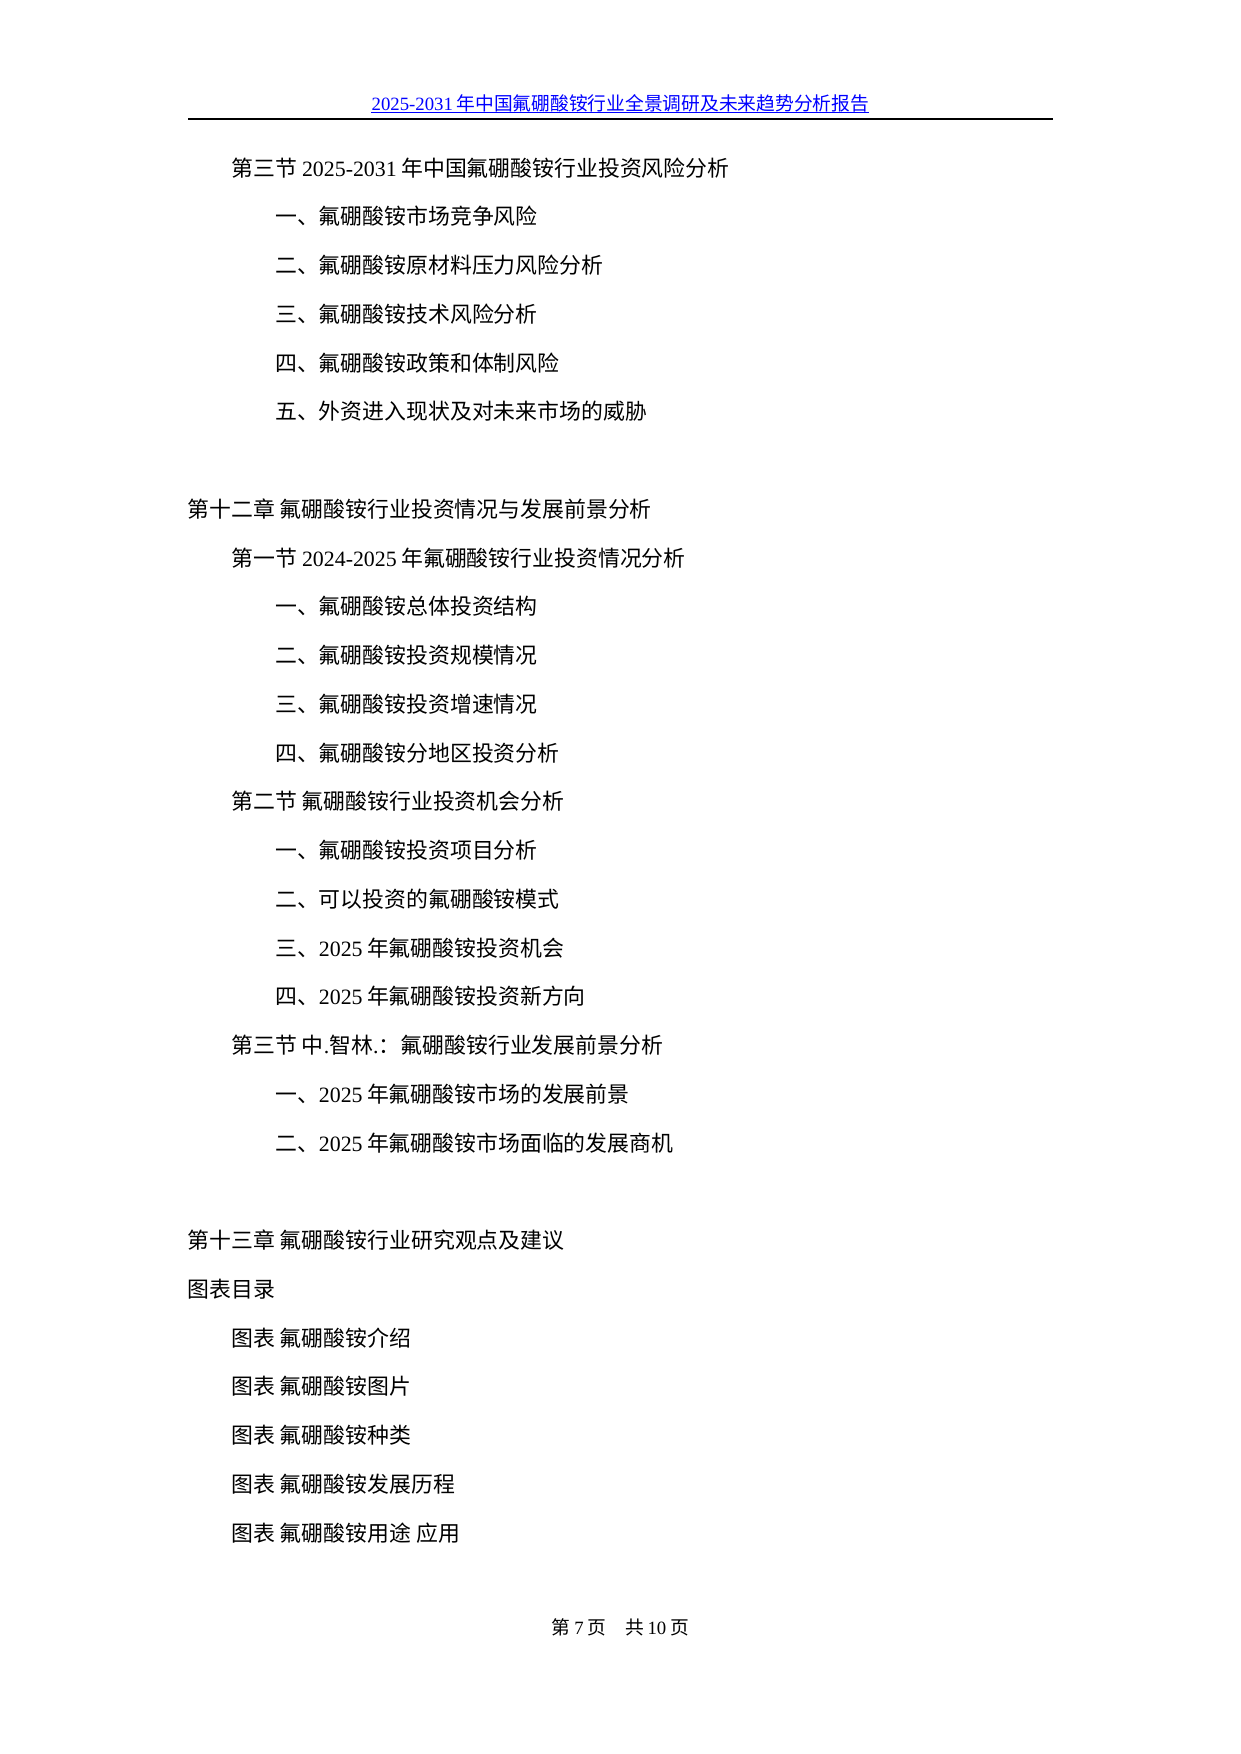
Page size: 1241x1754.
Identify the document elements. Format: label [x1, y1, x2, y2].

text [187, 150, 1053, 1548]
